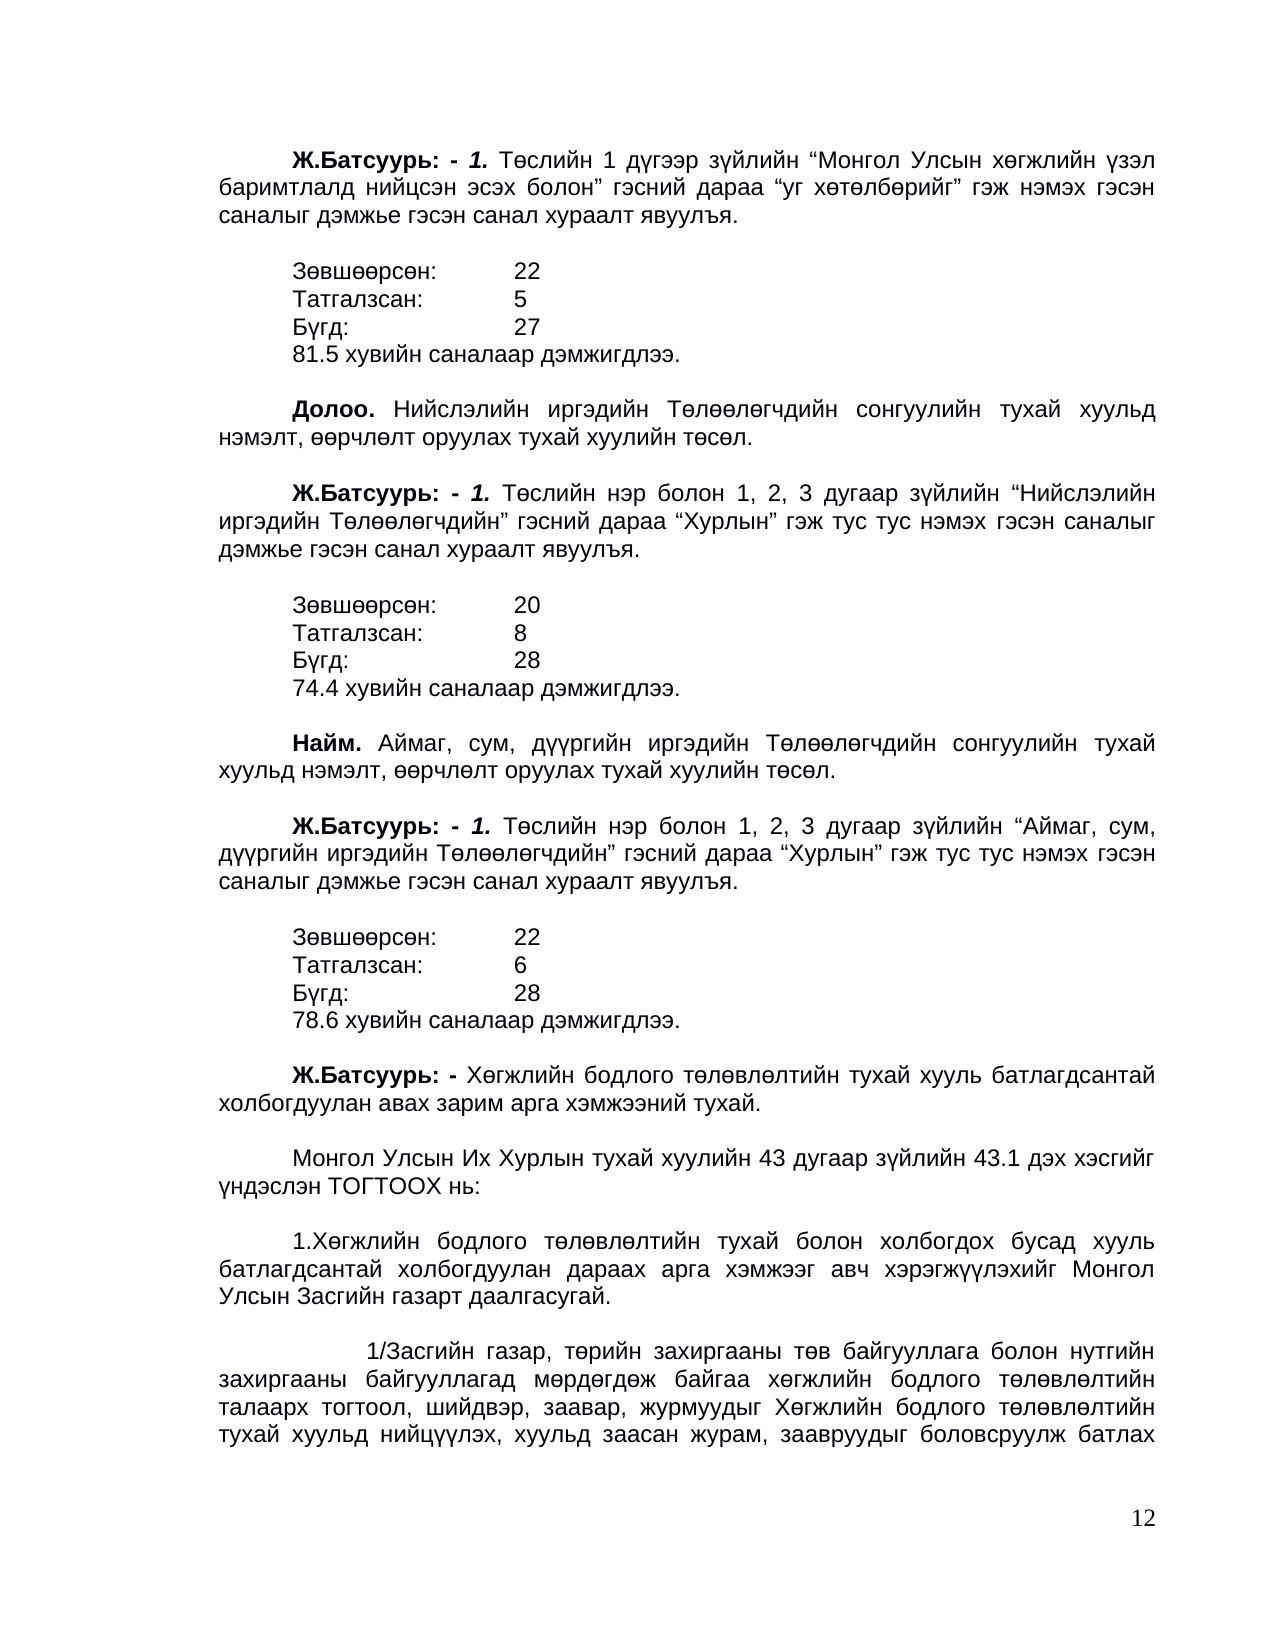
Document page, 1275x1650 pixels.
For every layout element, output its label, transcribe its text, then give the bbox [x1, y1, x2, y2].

text Бүгд: 28 [218, 978, 1156, 1006]
text Ж.Батсуурь: - 1. Төслийн 1 дүгээр зүйлийн “Монгол Улсын хөгжлийн үзэл баримтлалд нийцсэн эсэх болон” гэсний дараа “уг хөтөлбөрийг” гэж нэмэх гэсэн саналыг дэмжье гэсэн санал хураалт явуулъя. [218, 146, 1156, 228]
text Ж.Батсуурь: - 1. Төслийн нэр болон 1, 2, 3 дугаар зүйлийн “Нийслэлийн иргэдийн Төлөөлөгчдийн” гэсний дараа “Хурлын” гэж тус тус нэмэх гэсэн саналыг дэмжье гэсэн санал хураалт явуулъя. [218, 479, 1156, 562]
text Монгол Улсын Их Хурлын тухай хуулийн 43 дугаар зүйлийн 43.1 дэх хэсгийг үндэслэн ТОГТООХ нь: [218, 1144, 1156, 1199]
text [218, 1337, 1156, 1448]
text Ж.Батсуурь: - 1. Төслийн нэр болон 1, 2, 3 дугаар зүйлийн “Аймаг, сум, дүүргийн иргэдийн Төлөөлөгчдийн” гэсний дараа “Хурлын” гэж тус тус нэмэх гэсэн саналыг дэмжье гэсэн санал хураалт явуулъя. [218, 812, 1156, 894]
text Зөвшөөрсөн: 22 [218, 257, 1156, 285]
text Зөвшөөрсөн: 22 [218, 923, 1156, 951]
text Зөвшөөрсөн: 20 [218, 591, 1156, 618]
text 1.Хөгжлийн бодлого төлөвлөлтийн тухай болон холбогдох бусад хууль батлагдсантай холбогдуулан дараах арга хэмжээг авч хэрэгжүүлэхийг Монгол Улсын Засгийн газарт даалгасугай. [218, 1227, 1156, 1310]
text Долоо. Нийслэлийн иргэдийн Төлөөлөгчдийн сонгуулийн тухай хуульд нэмэлт, өөрчлөлт оруулах тухай хуулийн төсөл. [218, 395, 1156, 451]
text Найм. Аймаг, сум, дүүргийн иргэдийн Төлөөлөгчдийн сонгуулийн тухай хуульд нэмэлт, өөрчлөлт оруулах тухай хуулийн төсөл. [218, 729, 1156, 784]
text 78.6 хувийн саналаар дэмжигдлээ. [218, 1006, 1156, 1034]
text 74.4 хувийн саналаар дэмжигдлээ. [218, 674, 1156, 701]
text Бүгд: 27 [218, 312, 1156, 340]
text Татгалзсан: 8 [218, 618, 1156, 646]
text 81.5 хувийн саналаар дэмжигдлээ. [218, 340, 1156, 368]
text Татгалзсан: 6 [218, 951, 1156, 978]
text Татгалзсан: 5 [218, 285, 1156, 312]
text Бүгд: 28 [218, 646, 1156, 674]
text Ж.Батсуурь: - Хөгжлийн бодлого төлөвлөлтийн тухай хууль батлагдсантай холбогдуулан авах зарим арга хэмжээний тухай. [218, 1061, 1156, 1116]
